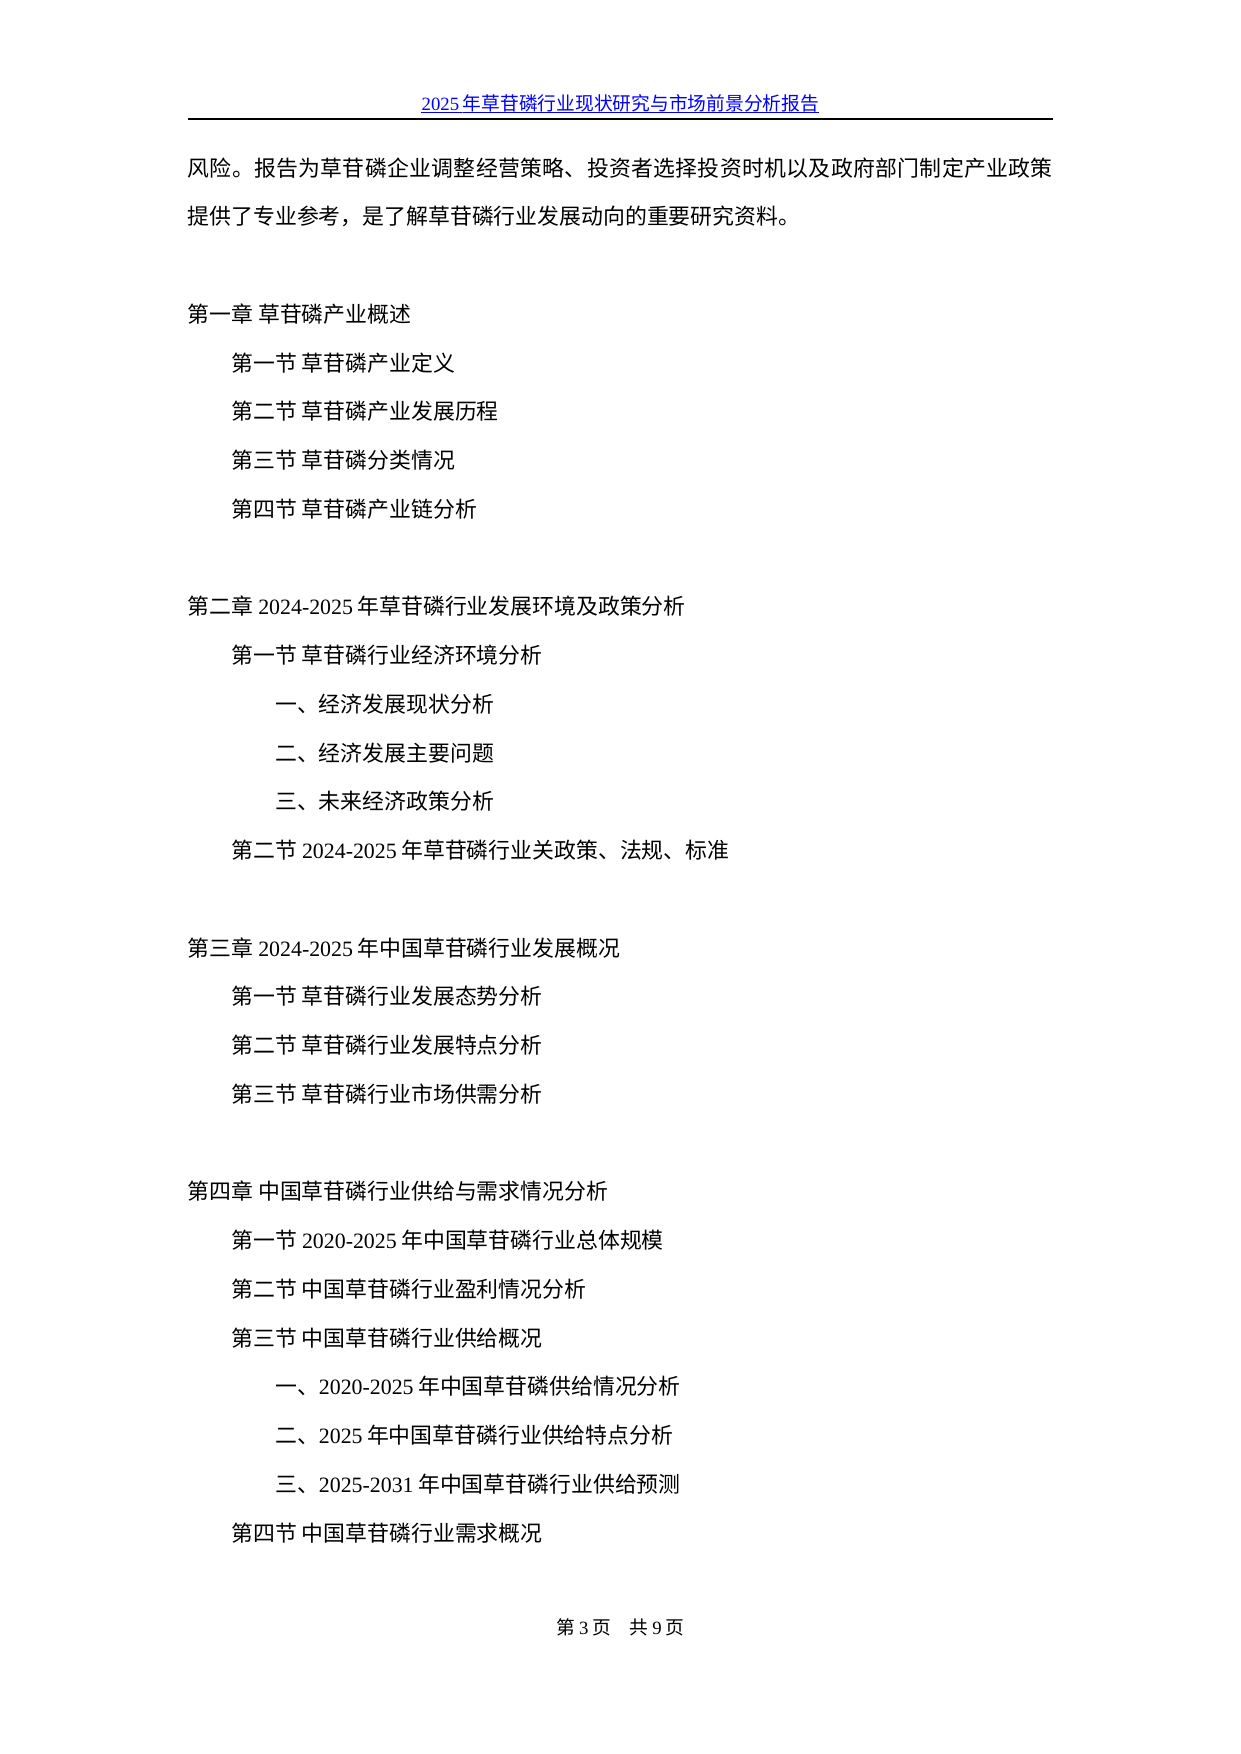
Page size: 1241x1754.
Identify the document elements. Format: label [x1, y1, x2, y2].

text [187, 150, 1053, 1548]
